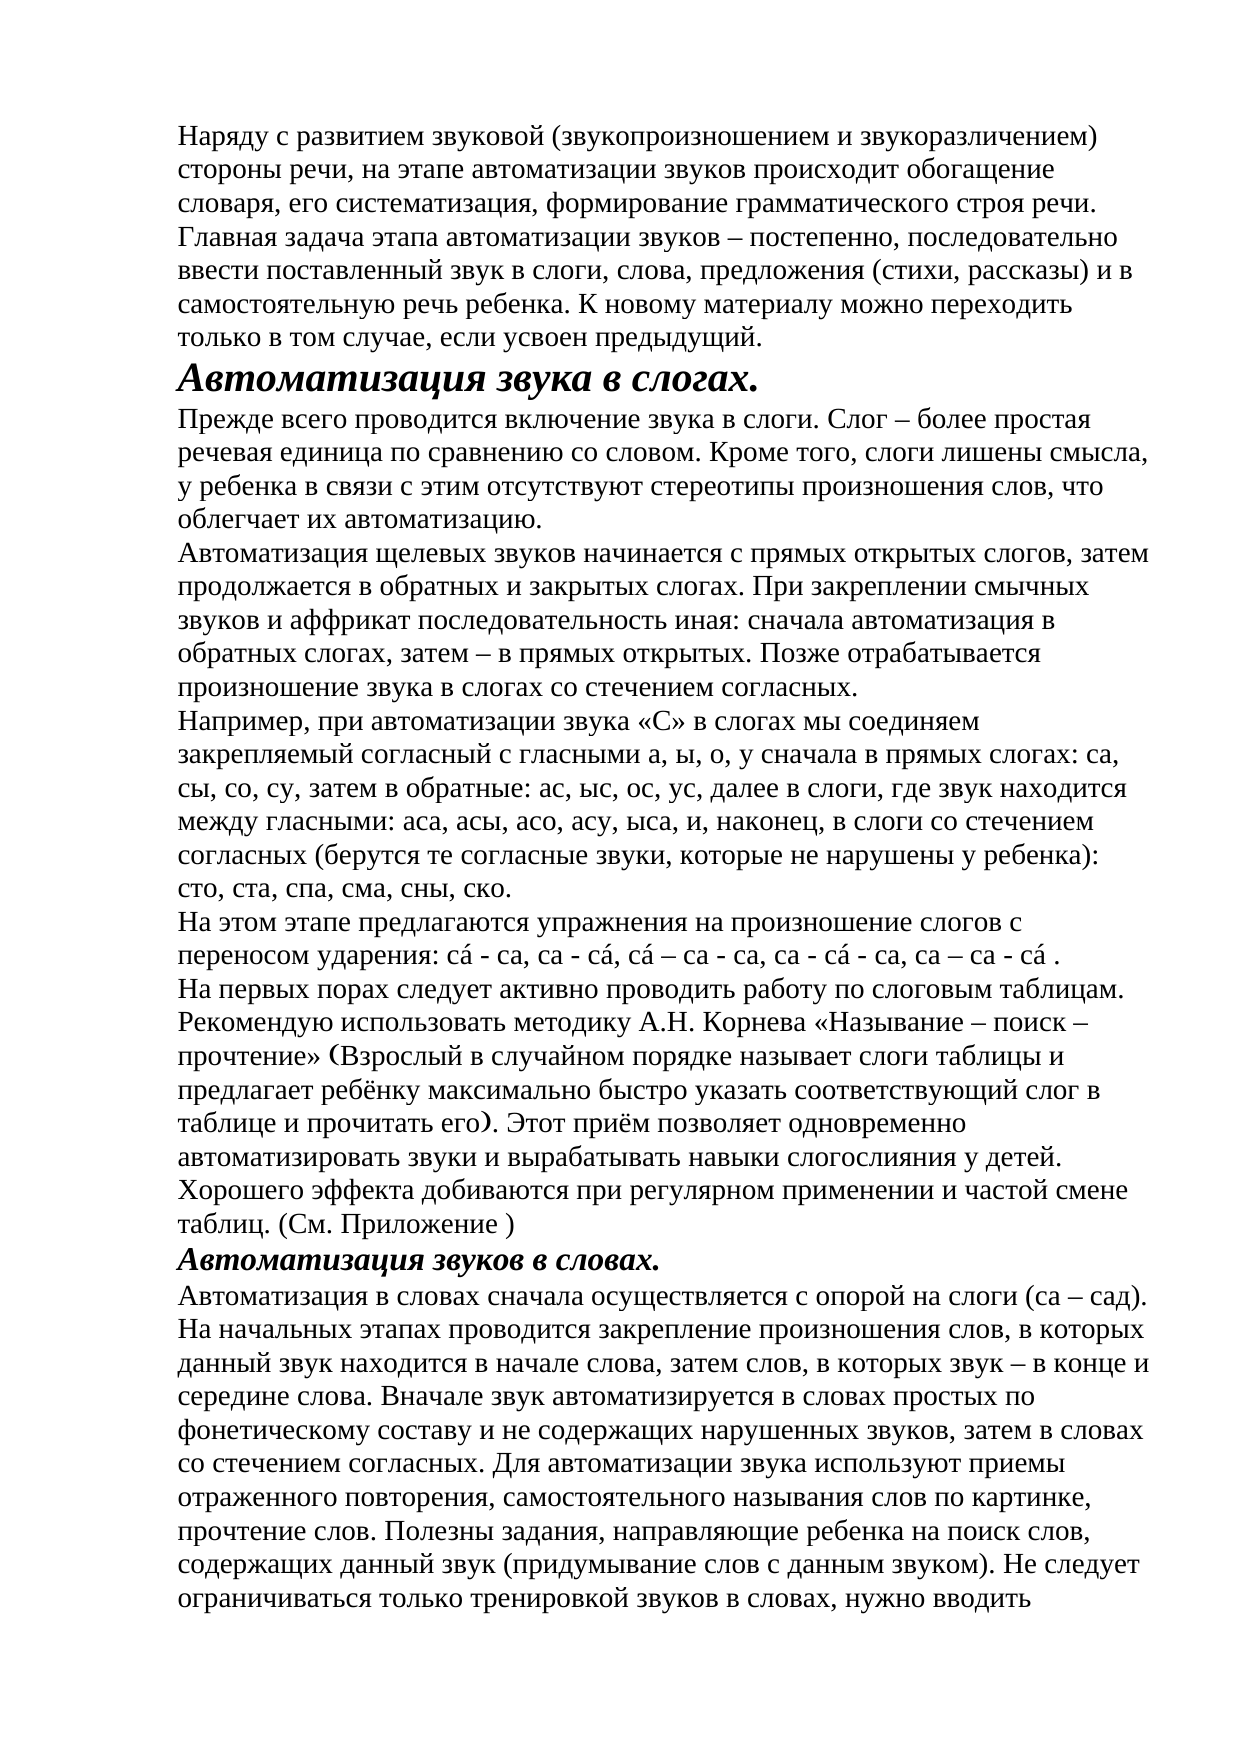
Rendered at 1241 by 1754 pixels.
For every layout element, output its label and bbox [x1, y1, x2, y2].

text [177, 118, 1152, 1613]
